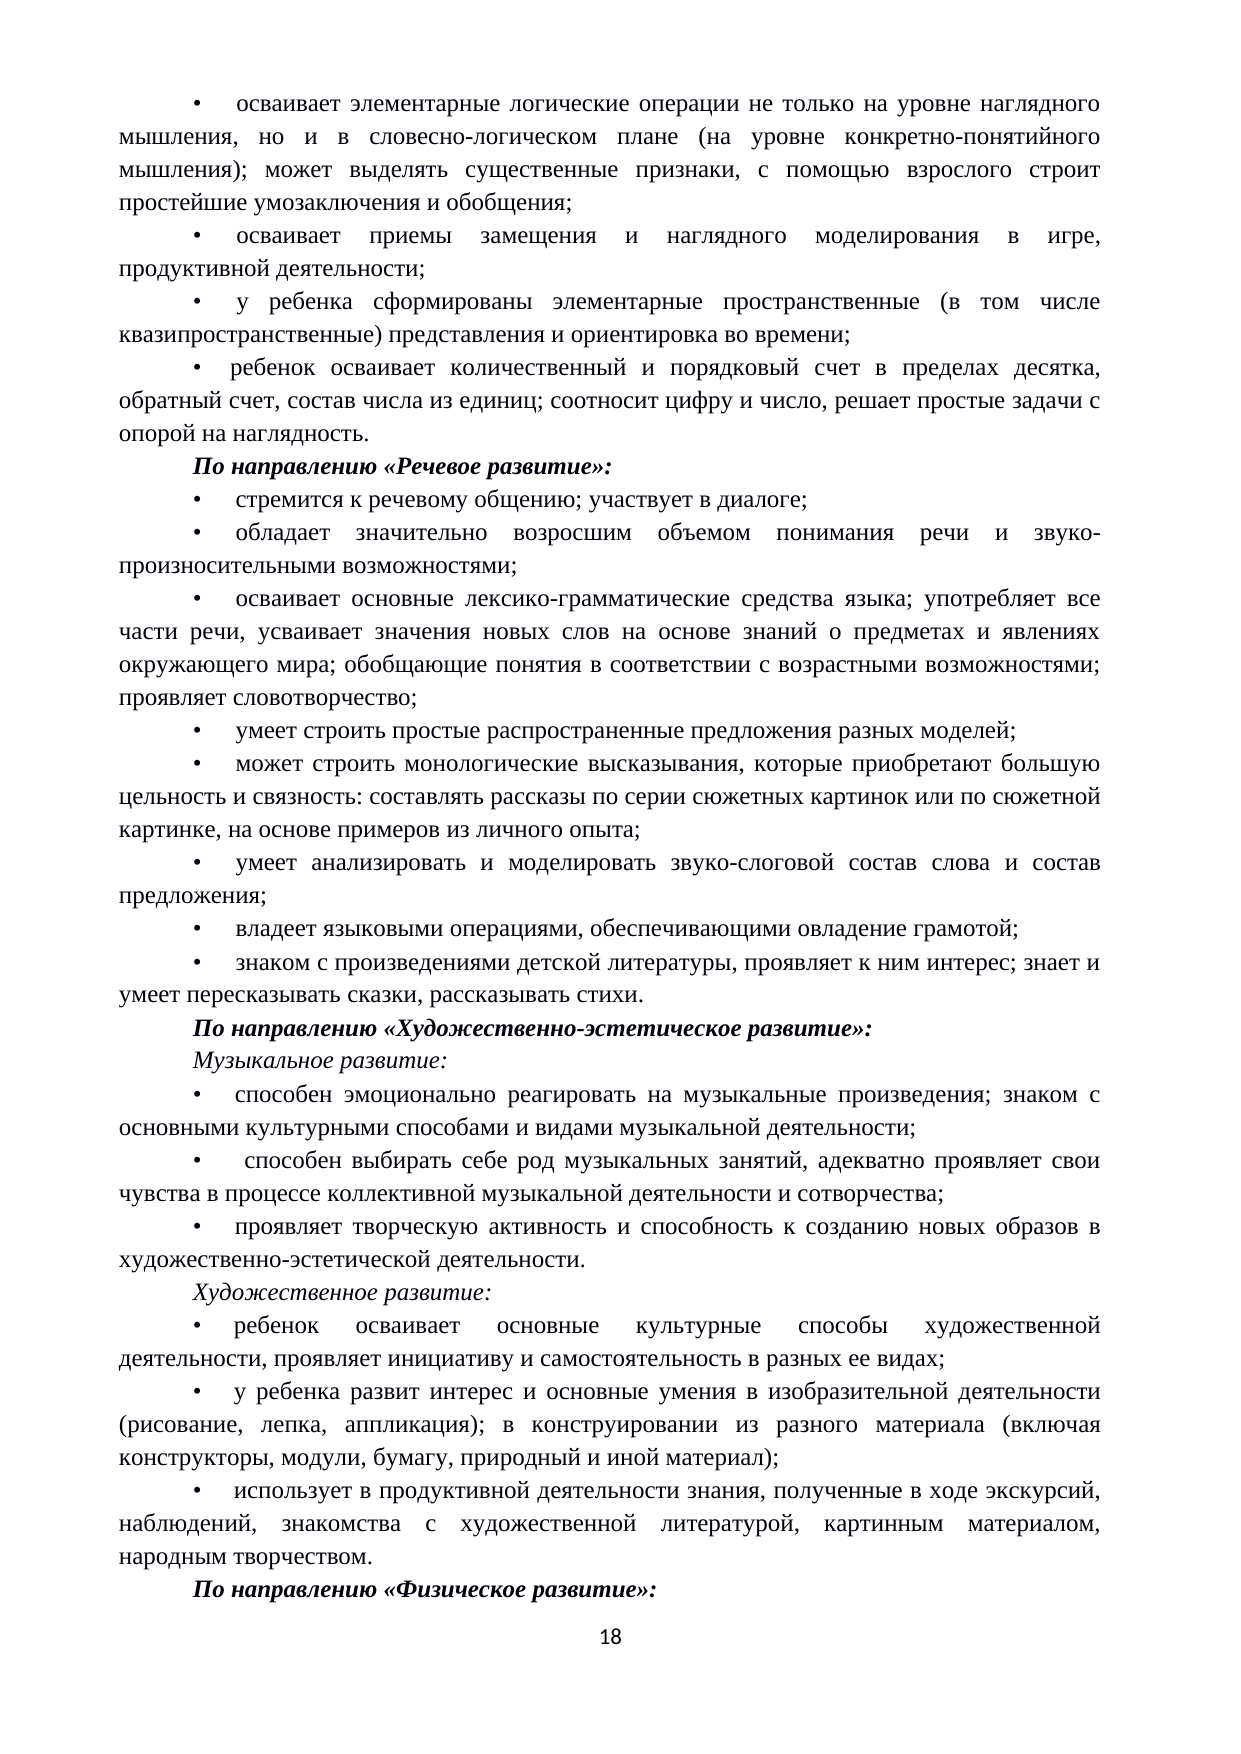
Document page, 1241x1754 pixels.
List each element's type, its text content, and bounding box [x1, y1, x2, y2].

text По направлению «Художественно-эстетическое развитие»: [119, 1013, 1101, 1041]
list способен эмоционально реагировать на музыкальные произведения; знаком с основными культурными способами и видами музыкальной деятельности; [119, 1079, 1101, 1140]
list умеет анализировать и моделировать звуко-слоговой состав слова и состав предложения; [119, 847, 1101, 909]
list ребенок осваивает основные культурные способы художественной деятельности, проявляет инициативу и самостоятельность в разных ее видах; [119, 1310, 1101, 1372]
list может строить монологические высказывания, которые приобретают большую цельность и связность: составлять рассказы по серии сюжетных картинок или по сюжетной картинке, на основе примеров из личного опыта; [119, 748, 1101, 843]
list стремится к речевому общению; участвует в диалоге; [119, 484, 1101, 513]
text Художественное развитие: [119, 1277, 1101, 1306]
list проявляет творческую активность и способность к созданию новых образов в художественно-эстетической деятельности. [119, 1211, 1101, 1272]
list у ребенка сформированы элементарные пространственные (в том числе квазипространственные) представления и ориентировка во времени; [119, 286, 1101, 348]
list знаком с произведениями детской литературы, проявляет к ним интерес; знает и умеет пересказывать сказки, рассказывать стихи. [119, 947, 1101, 1008]
list осваивает элементарные логические операции не только на уровне наглядного мышления, но и в словесно-логическом плане (на уровне конкретно-понятийного мышления); может выделять существенные признаки, с помощью взрослого строит простейшие умозаключения и обобщения; [119, 88, 1101, 216]
list осваивает приемы замещения и наглядного моделирования в игре, продуктивной деятельности; [119, 220, 1101, 282]
text Музыкальное развитие: [119, 1046, 1101, 1074]
list осваивает основные лексико-грамматические средства языка; употребляет все части речи, усваивает значения новых слов на основе знаний о предметах и явлениях окружающего мира; обобщающие понятия в соответствии с возрастными возможностями; проявляет словотворчество; [119, 583, 1101, 711]
list способен выбирать себе род музыкальных занятий, адекватно проявляет свои чувства в процессе коллективной музыкальной деятельности и сотворчества; [119, 1145, 1101, 1206]
list обладает значительно возросшим объемом понимания речи и звуко-произносительными возможностями; [119, 517, 1101, 579]
text По направлению «Речевое развитие»: [119, 451, 1101, 480]
list умеет строить простые распространенные предложения разных моделей; [119, 715, 1101, 744]
list ребенок осваивает количественный и порядковый счет в пределах десятка, обратный счет, состав числа из единиц; соотносит цифру и число, решает простые задачи с опорой на наглядность. [119, 352, 1101, 447]
list использует в продуктивной деятельности знания, полученные в ходе экскурсий, наблюдений, знакомства с художественной литературой, картинным материалом, народным творчеством. [119, 1475, 1101, 1570]
text По направлению «Физическое развитие»: [119, 1574, 1101, 1603]
list у ребенка развит интерес и основные умения в изобразительной деятельности (рисование, лепка, аппликация); в конструировании из разного материала (включая конструкторы, модули, бумагу, природный и иной материал); [119, 1376, 1101, 1471]
list владеет языковыми операциями, обеспечивающими овладение грамотой; [119, 913, 1101, 942]
